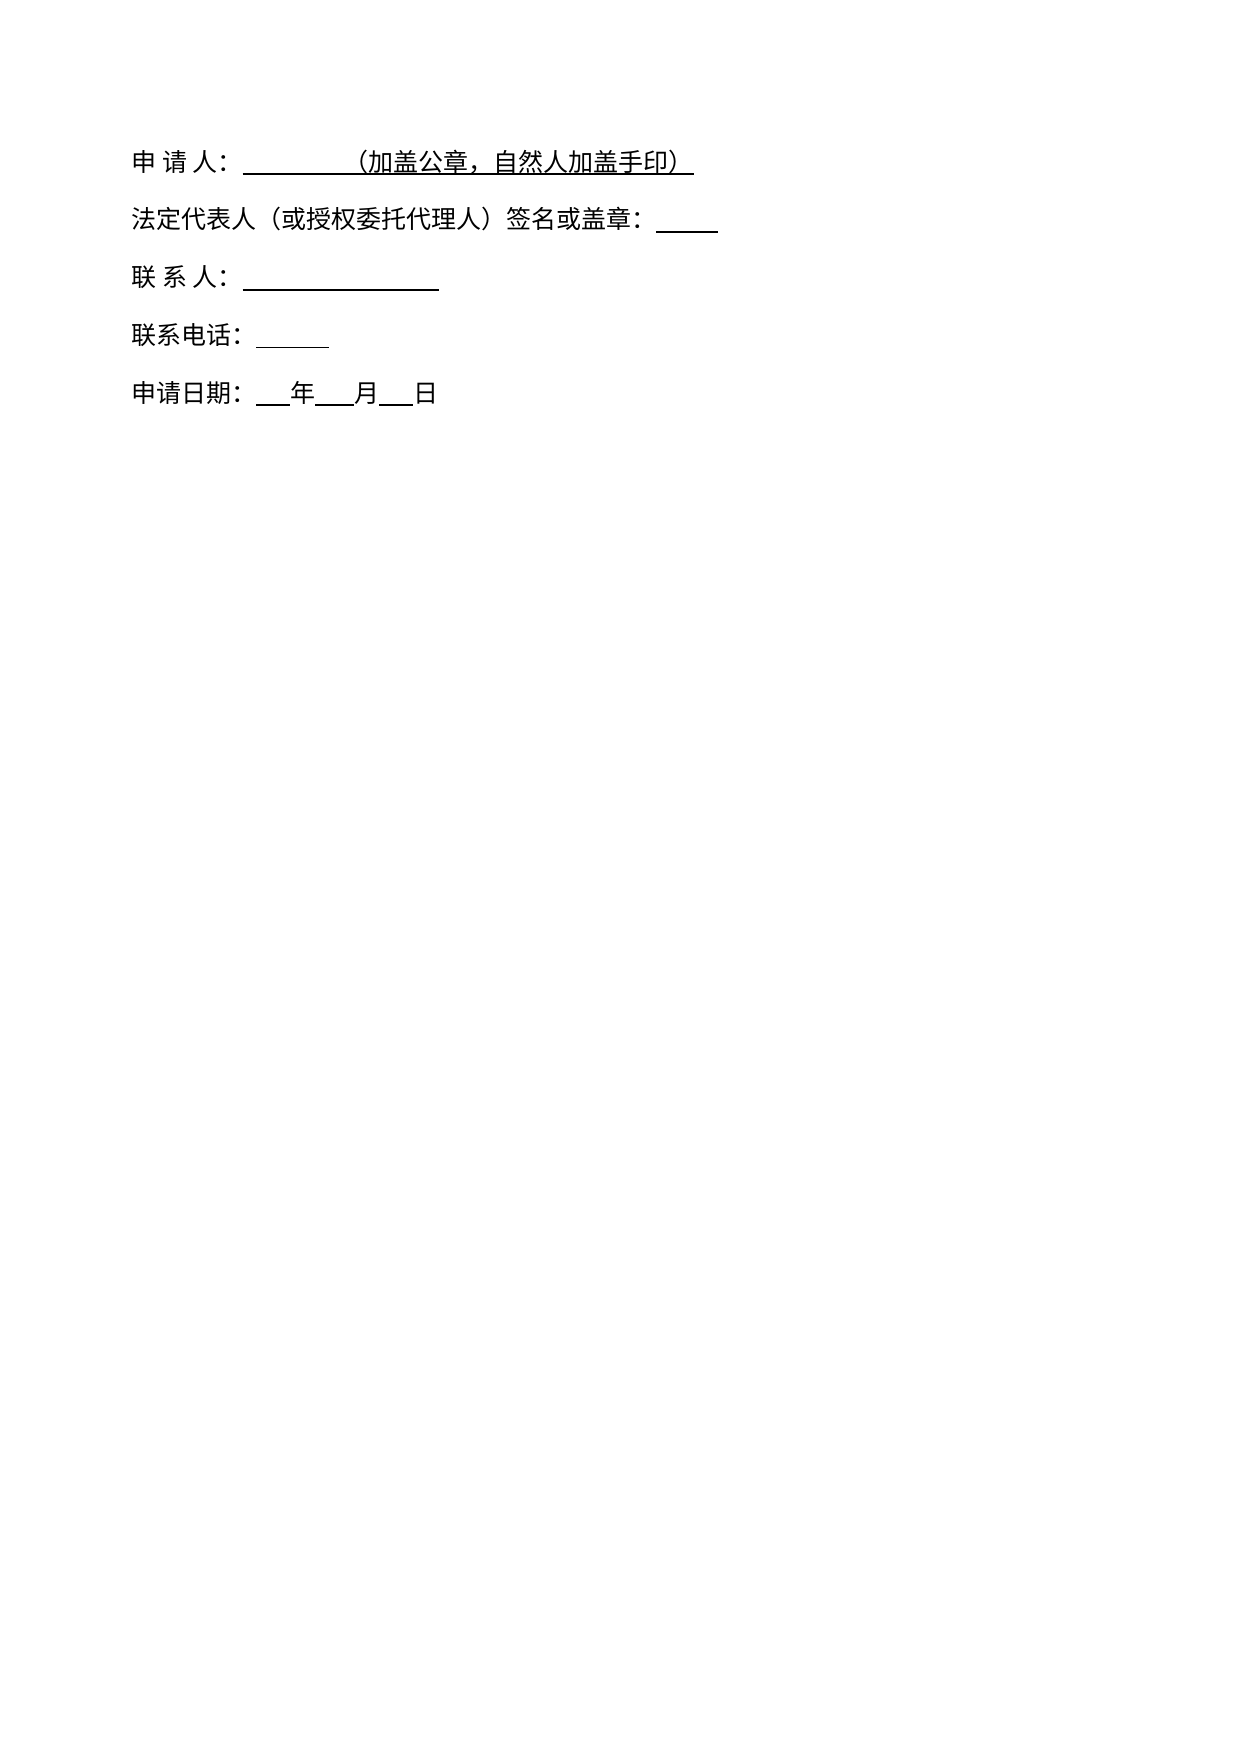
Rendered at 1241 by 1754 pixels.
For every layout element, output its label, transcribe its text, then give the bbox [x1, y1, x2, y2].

text 联系电话： [75, 316, 1165, 355]
text 申请日期： 年 月 日 [75, 373, 1165, 413]
text 法定代表人（或授权委托代理人）签名或盖章： [75, 200, 1165, 239]
text 申 请 人： （加盖公章，自然人加盖手印） [75, 142, 1165, 182]
text 联 系 人： [75, 258, 1165, 297]
